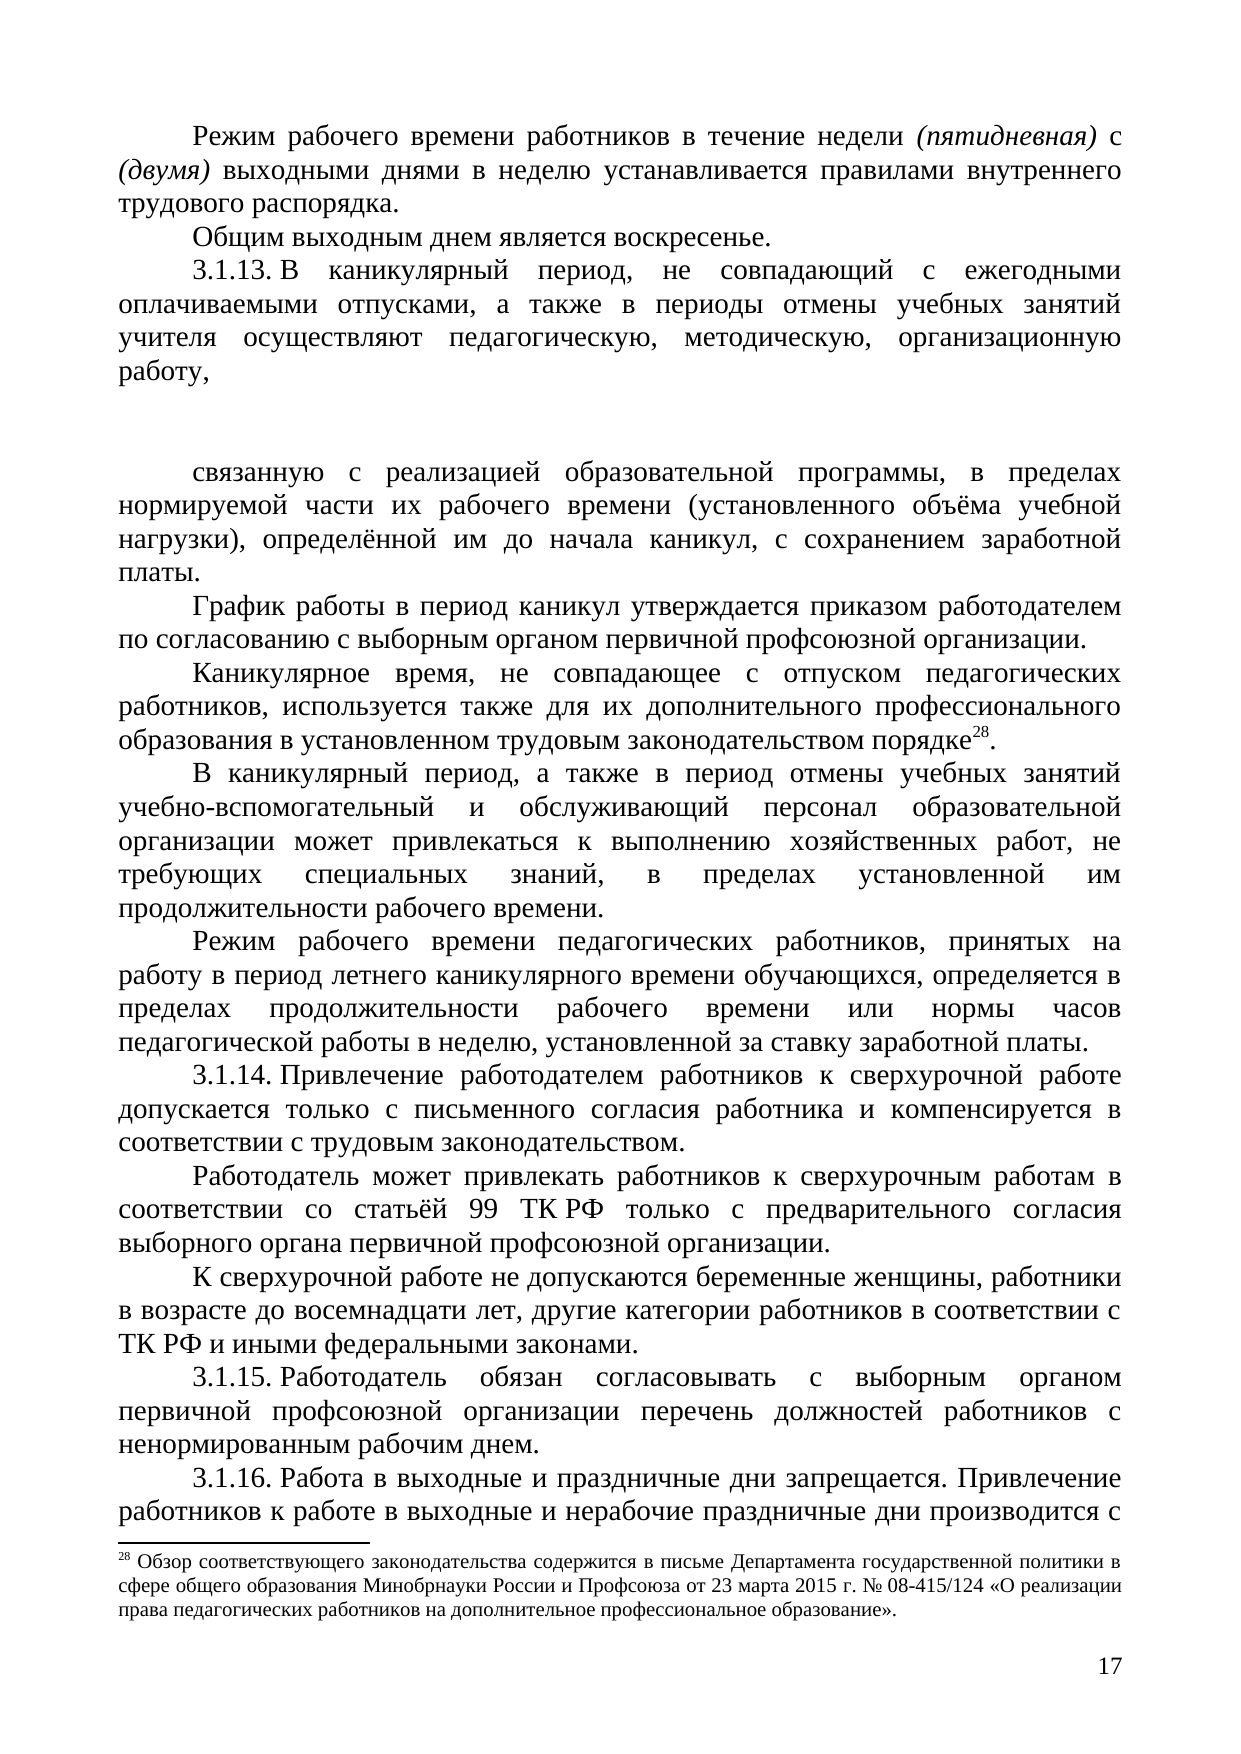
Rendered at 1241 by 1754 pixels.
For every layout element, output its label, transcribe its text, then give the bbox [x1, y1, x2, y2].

text В каникулярный период, а также в период отмены учебных занятий учебно-вспомогательный и обслуживающий персонал образовательной организации может привлекаться к выполнению хозяйственных работ, не требующих специальных знаний, в пределах установленной им продолжительности рабочего времени. [118, 756, 1122, 923]
text 3.1.13. В каникулярный период, не совпадающий с ежегодными оплачиваемыми отпусками, а также в периоды отмены учебных занятий учителя осуществляют педагогическую, методическую, организационную работу, [118, 252, 1122, 387]
text Работодатель может привлекать работников к сверхурочным работам в соответствии со статьёй 99 ТК РФ только с предварительного согласия выборного органа первичной профсоюзной организации. [118, 1158, 1122, 1259]
text Общим выходным днем является воскресенье. [118, 219, 1122, 252]
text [118, 1460, 1122, 1527]
text Режим рабочего времени педагогических работников, принятых на работу в период летнего каникулярного времени обучающихся, определяется в пределах продолжительности рабочего времени или нормы часов педагогической работы в неделю, установленной за ставку заработной платы. [118, 923, 1122, 1057]
text К сверхурочной работе не допускаются беременные женщины, работники в возрасте до восемнадцати лет, другие категории работников в соответствии с ТК РФ и иными федеральными законами. [118, 1259, 1122, 1359]
text График работы в период каникул утверждается приказом работодателем по согласованию с выборным органом первичной профсоюзной организации. [118, 588, 1122, 655]
text Каникулярное время, не совпадающее с отпуском педагогических работников, используется также для их дополнительного профессионального образования в установленном трудовым законодательством порядке. [118, 655, 1122, 756]
text связанную с реализацией образовательной программы, в пределах нормируемой части их рабочего времени (установленного объёма учебной нагрузки), определённой им до начала каникул, с сохранением заработной платы. [118, 454, 1122, 588]
text Режим рабочего времени работников в течение недели (пятидневная) с (двумя) выходными днями в неделю устанавливается правилами внутреннего трудового распорядка. [118, 118, 1122, 219]
text 3.1.15. Работодатель обязан согласовывать с выборным органом первичной профсоюзной организации перечень должностей работников с ненормированным рабочим днем. [118, 1359, 1122, 1460]
text 3.1.14. Привлечение работодателем работников к сверхурочной работе допускается только с письменного согласия работника и компенсируется в соответствии с трудовым законодательством. [118, 1057, 1122, 1158]
